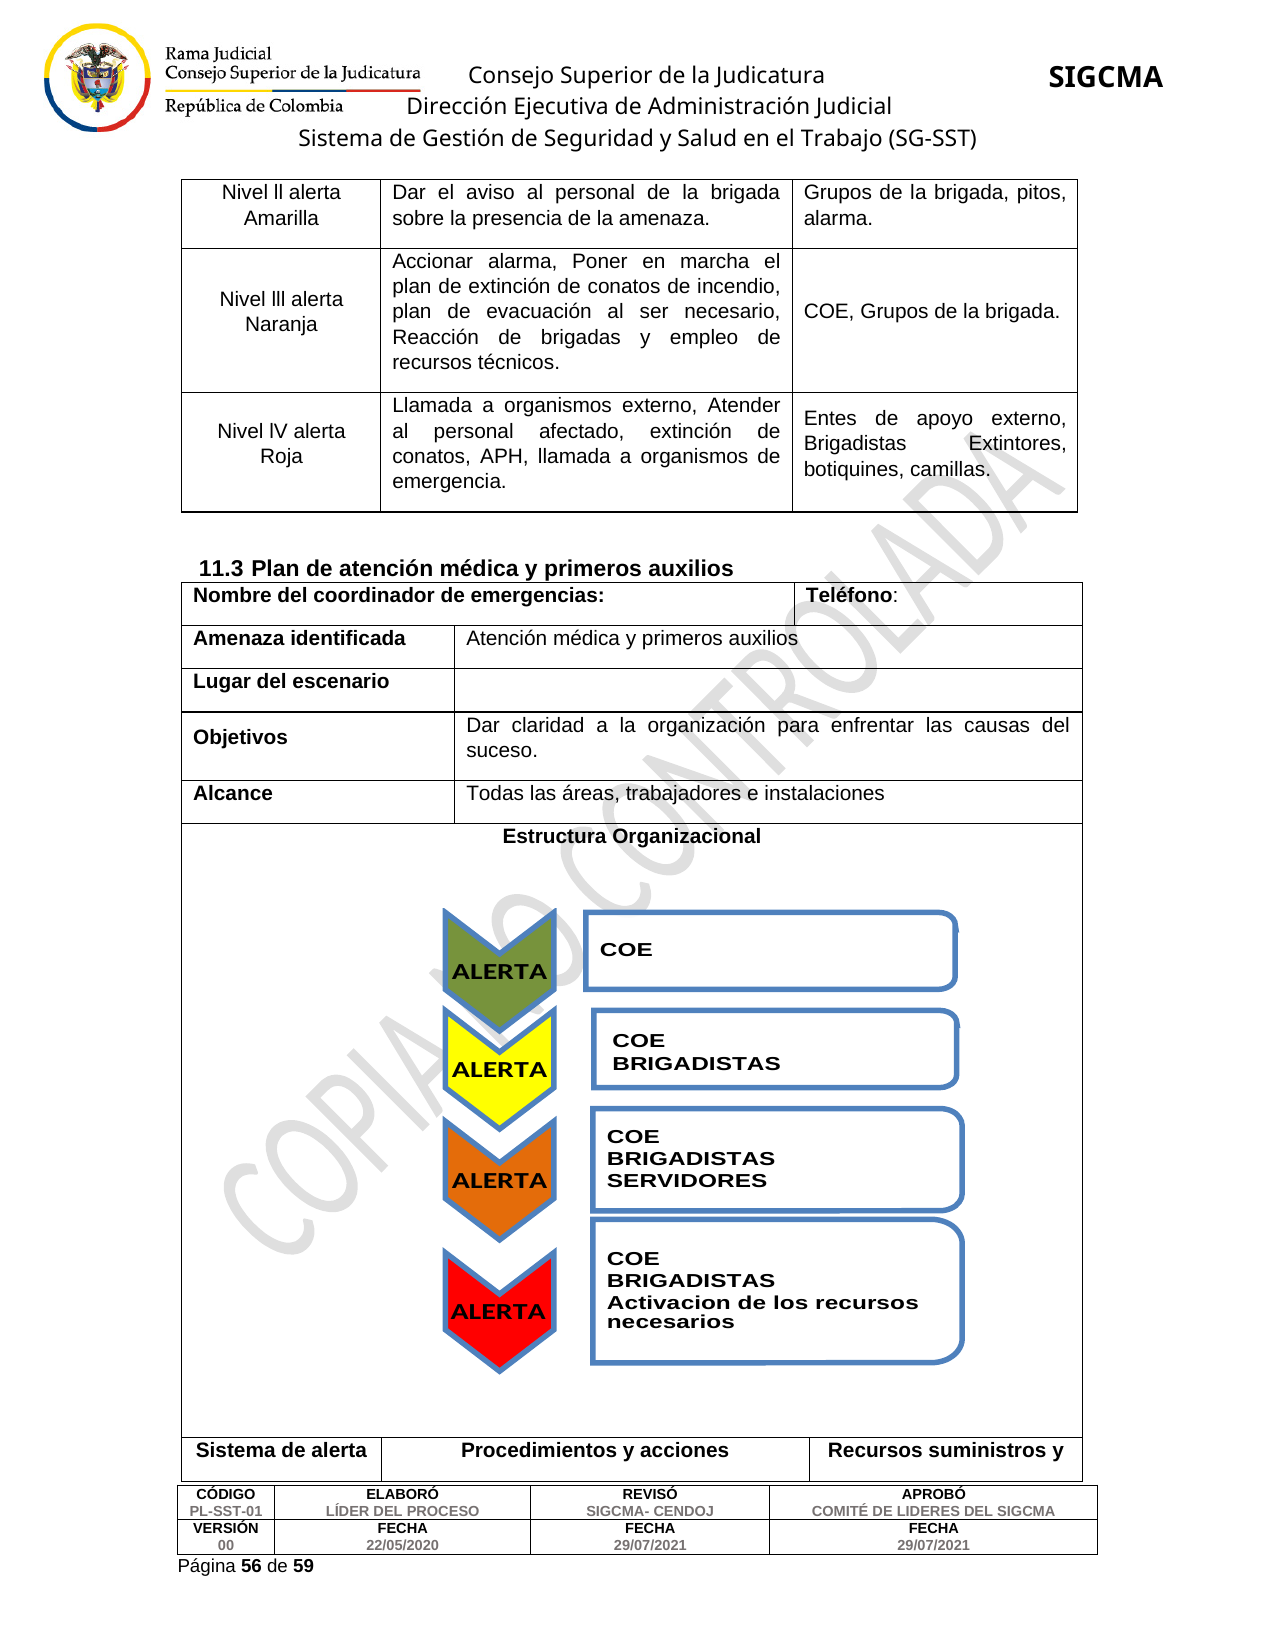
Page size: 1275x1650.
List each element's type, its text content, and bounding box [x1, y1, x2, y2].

table_cell Accionar alarma, Poner en marcha el plan de extinción de conatos de incendio, plan de evacuación al ser necesario, Reacción de brigadas y empleo de recursos técnicos. [381, 249, 792, 392]
table_cell Nivel ll alerta Amarilla [182, 180, 380, 248]
table_cell Objetivos [182, 713, 454, 780]
table_cell Atención médica y primeros auxilios [455, 626, 1082, 668]
table_cell Grupos de la brigada, pitos, alarma. [793, 180, 1077, 248]
picture [392, 135, 399, 143]
table_cell Dar claridad a la organización para enfrentar las causas del suceso. [455, 713, 1082, 780]
table_cell Dar el aviso al personal de la brigada sobre la presencia de la amenaza. [381, 180, 792, 248]
table_cell Nivel lll alerta Naranja [182, 249, 380, 392]
table_cell Procedimientos y acciones [382, 1438, 809, 1481]
table_cell Llamada a organismos externo, Atender al personal afectado, extinción de conatos, APH, llamada a organismos de emergencia. [381, 393, 792, 511]
table_cell Sistema de alerta [182, 1438, 381, 1481]
table_cell COE, Grupos de la brigada. [793, 249, 1077, 392]
picture [352, 135, 358, 143]
table_cell Entes de apoyo externo, Brigadistas Extintores, botiquines, camillas. [793, 393, 1077, 511]
table_cell Nivel lV alerta Roja [182, 393, 380, 511]
table_cell Todas las áreas, trabajadores e instalaciones [455, 781, 1082, 823]
table_cell Lugar del escenario [182, 669, 454, 711]
table_cell Estructura Organizacional [182, 824, 1082, 1437]
picture [360, 135, 366, 143]
table_header Nombre del coordinador de emergencias: [182, 583, 794, 625]
table_cell Amenaza identificada [182, 626, 454, 668]
subtitle Plan de atención médica y primeros auxilios [199, 555, 1098, 582]
table_cell Recursos suministros y servicios [810, 1438, 1082, 1481]
table_cell Alcance [182, 781, 454, 823]
picture [36, 13, 429, 143]
table_cell [455, 669, 1082, 711]
table_header Teléfono: [795, 583, 1082, 625]
